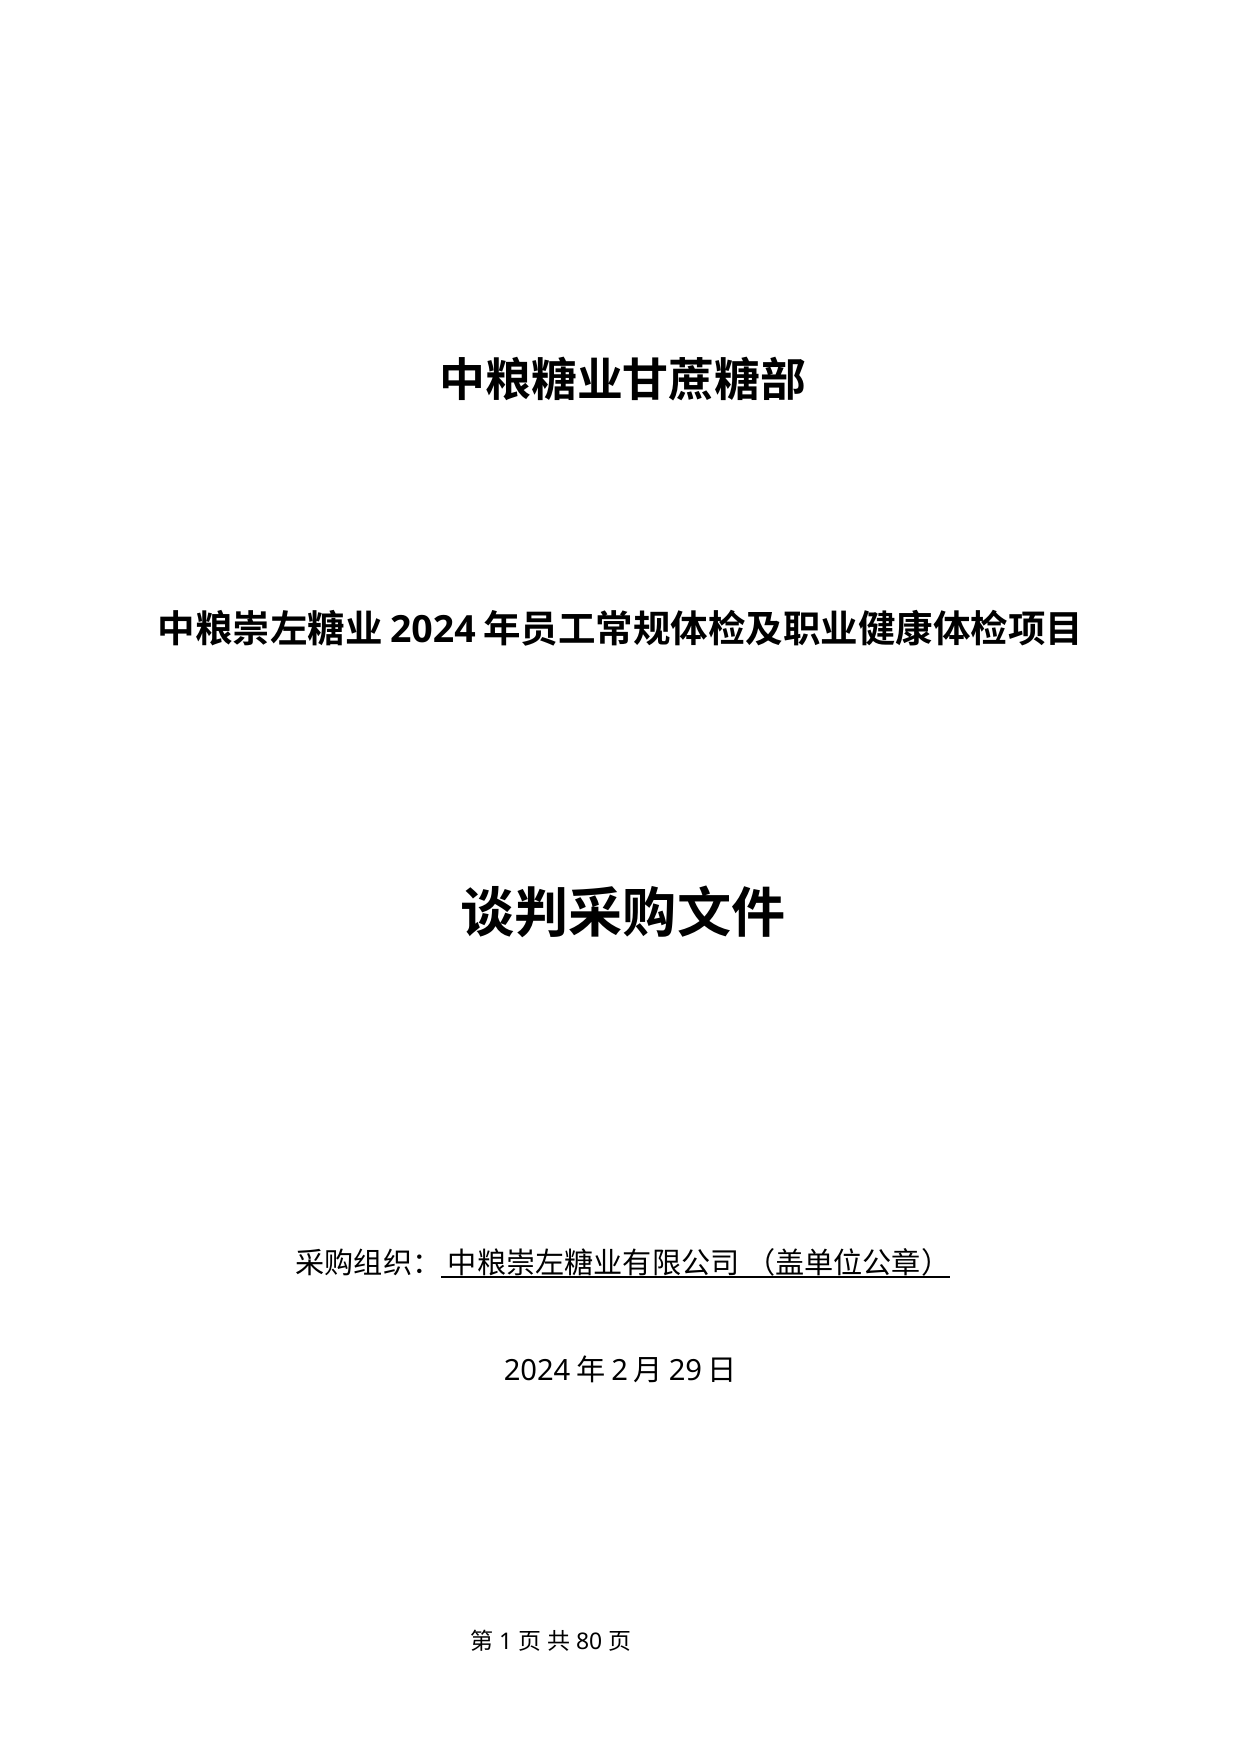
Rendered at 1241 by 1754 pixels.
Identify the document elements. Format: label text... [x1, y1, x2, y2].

text 中粮糖业甘蔗糖部 [153, 343, 1092, 410]
text 采购组织： 中粮崇左糖业有限公司 （盖单位公章） [153, 1240, 1092, 1282]
text 2024年2月29日 [148, 1334, 1092, 1392]
text 中粮崇左糖业2024年员工常规体检及职业健康体检项目 [148, 596, 1092, 654]
text 谈判采购文件 [153, 869, 1092, 948]
